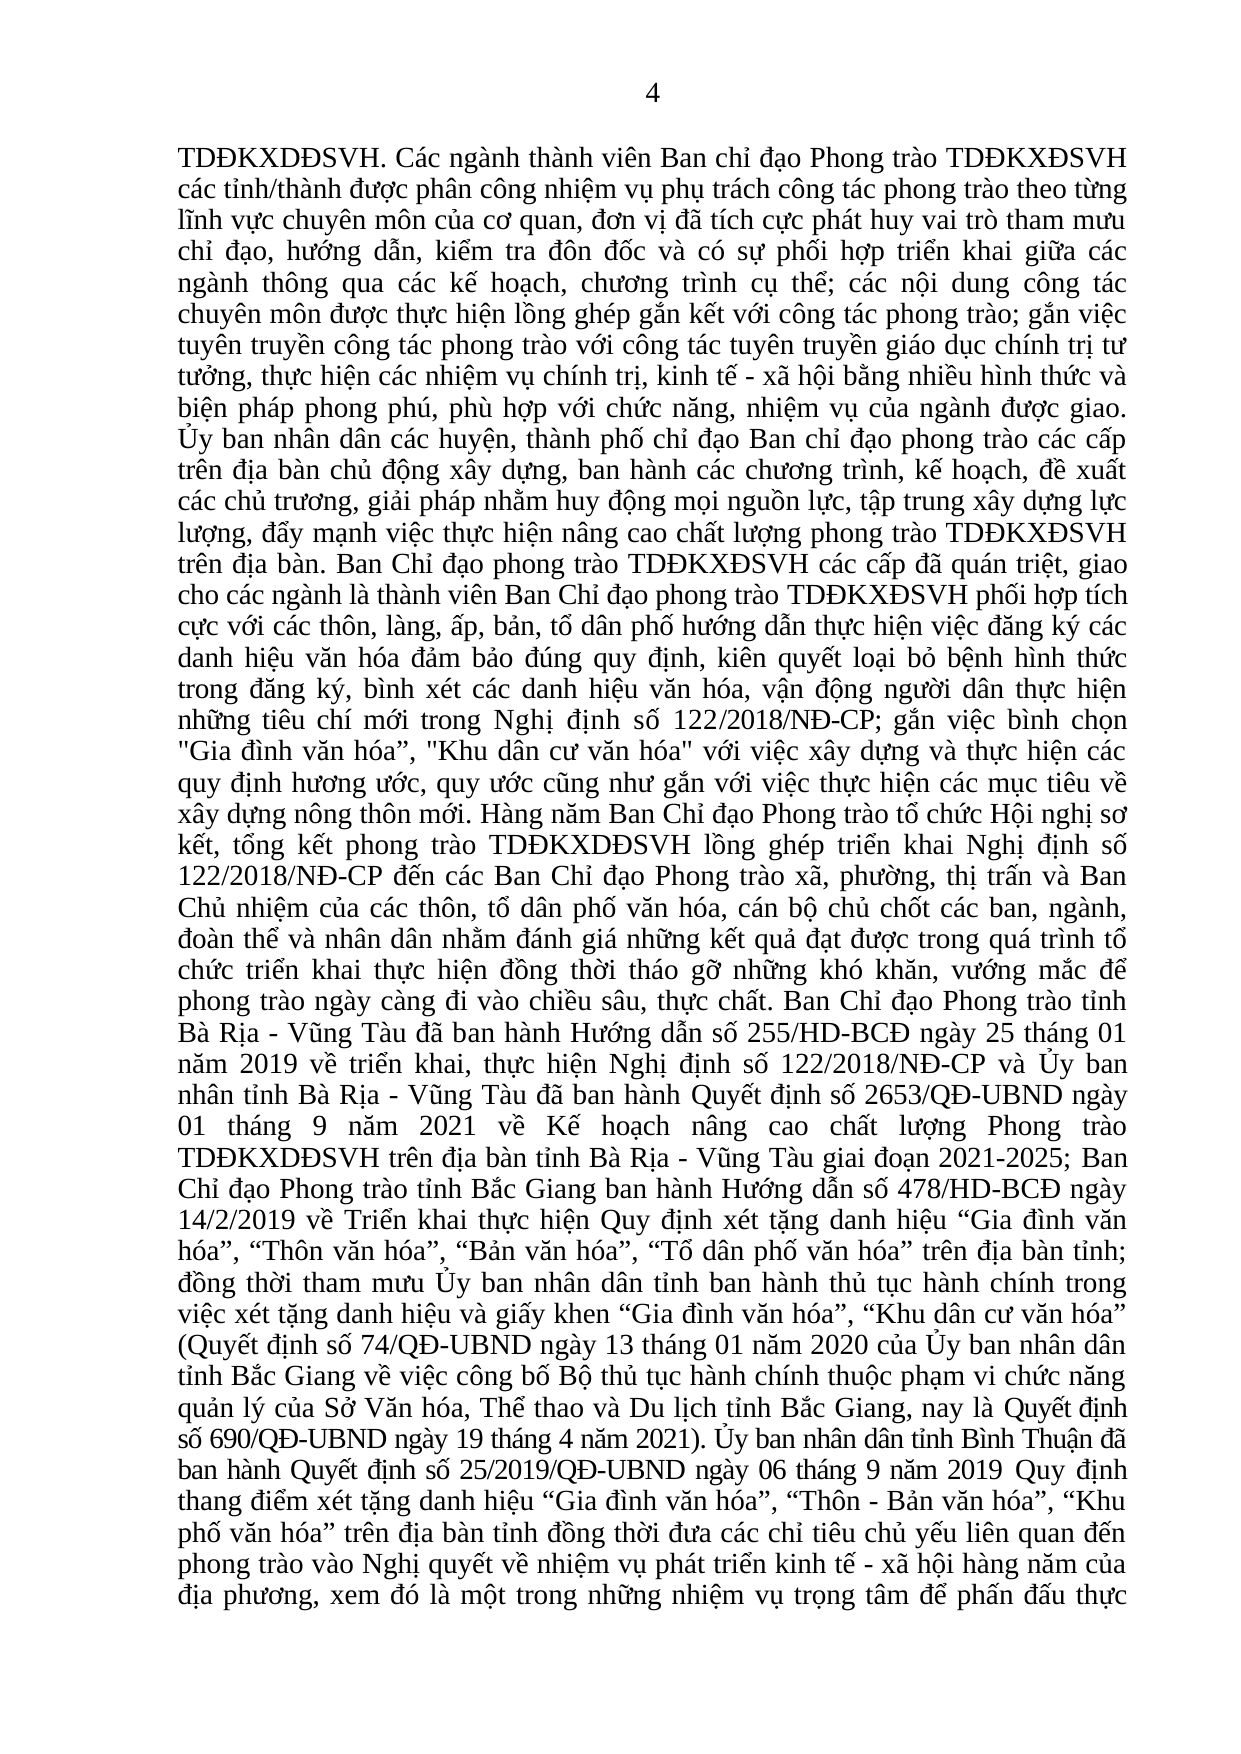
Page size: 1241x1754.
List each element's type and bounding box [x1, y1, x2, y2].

text [177, 142, 1128, 1611]
